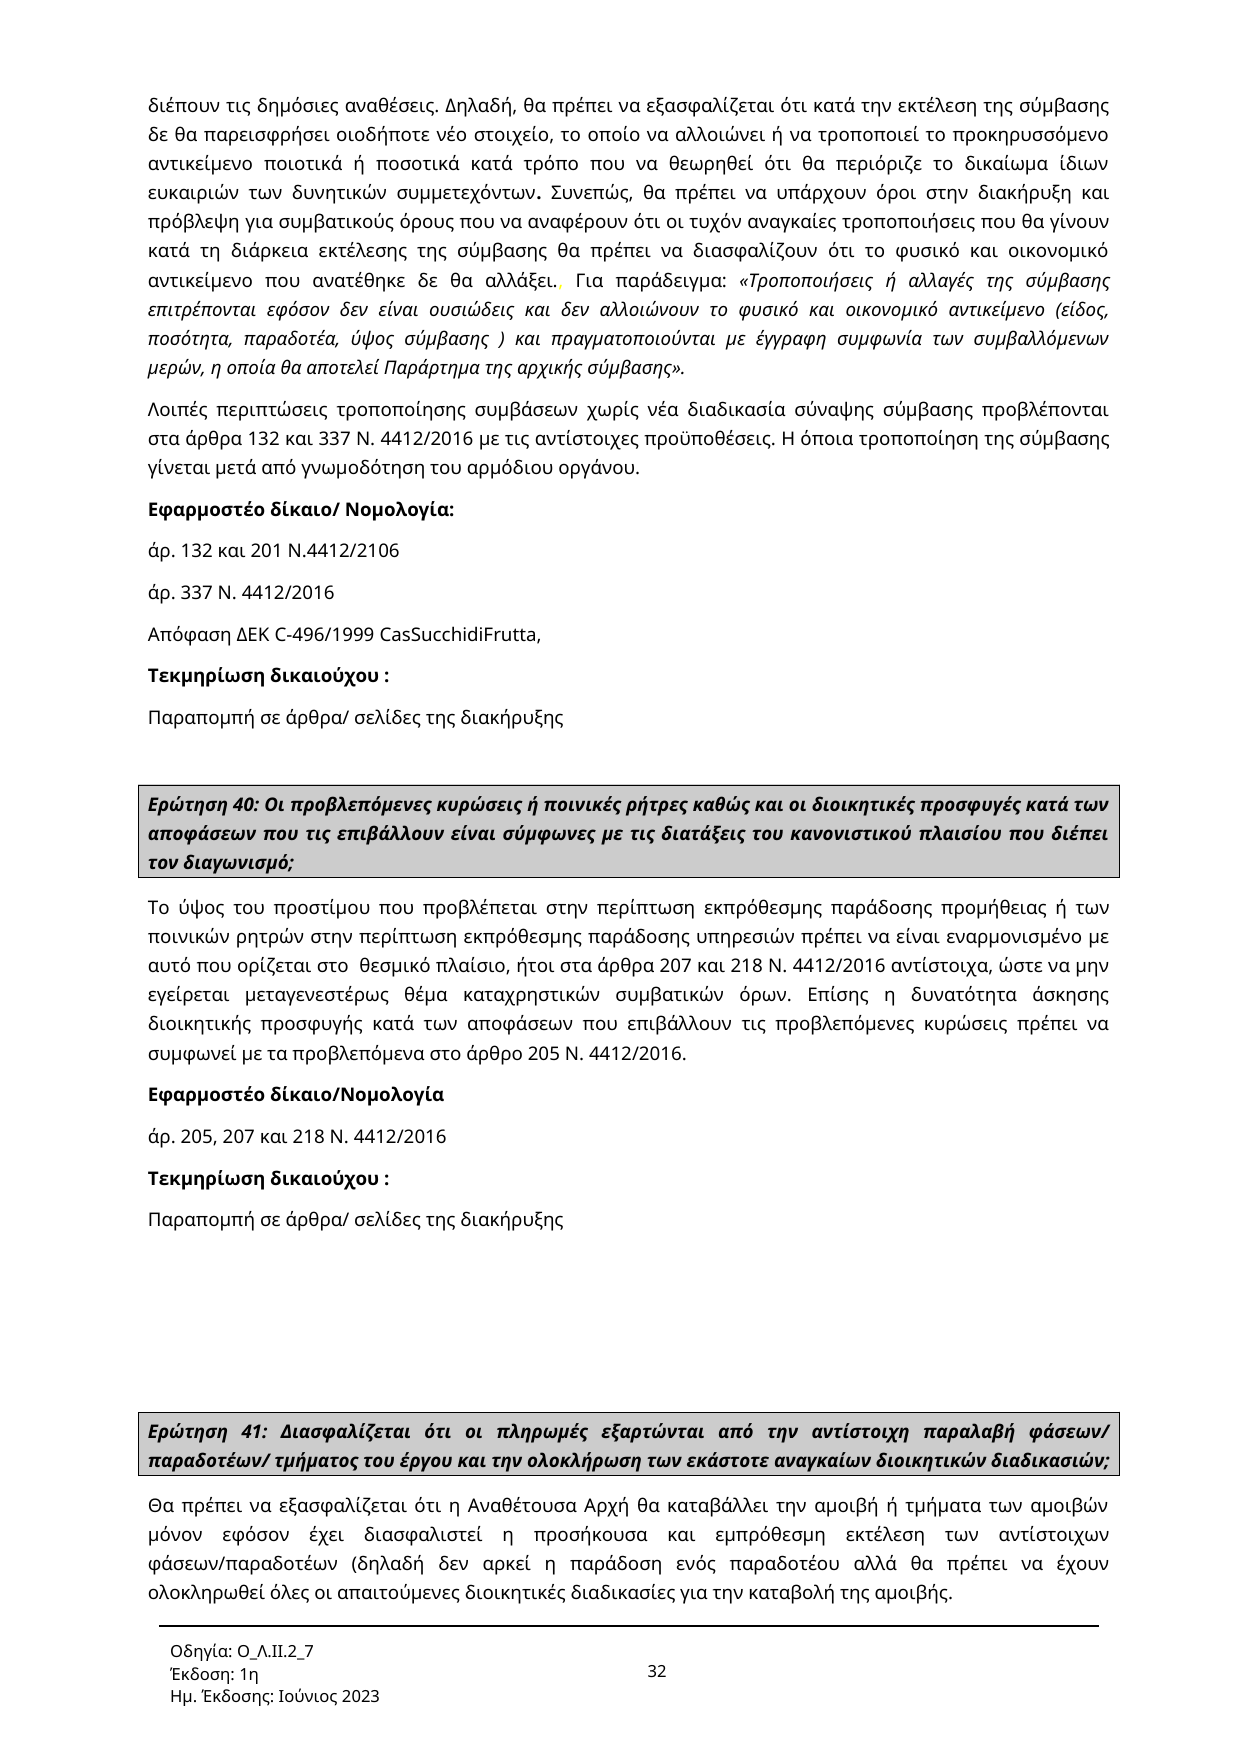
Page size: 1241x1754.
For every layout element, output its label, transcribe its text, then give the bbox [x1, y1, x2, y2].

text Θα πρέπει να εξασφαλίζεται ότι η Αναθέτουσα Αρχή θα καταβάλλει την αμοιβή ή τμήματα των αμοιβών μόνον εφόσον έχει διασφαλιστεί η προσήκουσα και εμπρόθεσμη εκτέλεση των αντίστοιχων φάσεων/παραδοτέων (δηλαδή δεν αρκεί η παράδοση ενός παραδοτέου αλλά θα πρέπει να έχουν ολοκληρωθεί όλες οι απαιτούμενες διοικητικές διαδικασίες για την καταβολή της αμοιβής. [148, 1489, 1110, 1605]
text Το ύψος του προστίμου που προβλέπεται στην περίπτωση εκπρόθεσμης παράδοσης προμήθειας ή των ποινικών ρητρών στην περίπτωση εκπρόθεσμης παράδοσης υπηρεσιών πρέπει να είναι εναρμονισμένο με αυτό που ορίζεται στο θεσμικό πλαίσιο, ήτοι στα άρθρα 207 και 218 Ν. 4412/2016 αντίστοιχα, ώστε να μην εγείρεται μεταγενεστέρως θέμα καταχρηστικών συμβατικών όρων. Επίσης η δυνατότητα άσκησης διοικητικής προσφυγής κατά των αποφάσεων που επιβάλλουν τις προβλεπόμενες κυρώσεις πρέπει να συμφωνεί με τα προβλεπόμενα στο άρθρο 205 Ν. 4412/2016. [148, 891, 1110, 1066]
text Ερώτηση 41: Διασφαλίζεται ότι οι πληρωμές εξαρτώνται από την αντίστοιχη παραλαβή φάσεων/ παραδοτέων/ τμήματος του έργου και την ολοκλήρωση των εκάστοτε αναγκαίων διοικητικών διαδικασιών; [139, 1413, 1119, 1475]
text άρ. 337 Ν. 4412/2016 [148, 576, 1110, 605]
text Παραπομπή σε άρθρα/ σελίδες της διακήρυξης [148, 1203, 1110, 1232]
text Τεκμηρίωση δικαιούχου : [148, 1162, 1110, 1191]
text άρ. 132 και 201 Ν.4412/2106 [148, 534, 1110, 564]
text άρ. 205, 207 και 218 Ν. 4412/2016 [148, 1120, 1110, 1149]
text Παραπομπή σε άρθρα/ σελίδες της διακήρυξης [148, 701, 1110, 730]
text Λοιπές περιπτώσεις τροποποίησης συμβάσεων χωρίς νέα διαδικασία σύναψης σύμβασης προβλέπονται στα άρθρα 132 και 337 Ν. 4412/2016 με τις αντίστοιχες προϋποθέσεις. Η όποια τροποποίηση της σύμβασης γίνεται μετά από γνωμοδότηση του αρμόδιου οργάνου. [148, 393, 1110, 480]
text Ερώτηση 40: Οι προβλεπόμενες κυρώσεις ή ποινικές ρήτρες καθώς και οι διοικητικές προσφυγές κατά των αποφάσεων που τις επιβάλλουν είναι σύμφωνες με τις διατάξεις του κανονιστικού πλαισίου που διέπει τον διαγωνισμό; [139, 786, 1119, 877]
text Απόφαση ΔΕΚ C-496/1999 CasSucchidiFrutta, [148, 618, 1110, 647]
text Τεκμηρίωση δικαιούχου : [148, 659, 1110, 689]
text Εφαρμοστέο δίκαιο/Νομολογία [148, 1078, 1110, 1107]
text Εφαρμοστέο δίκαιο/ Νομολογία: [148, 493, 1110, 522]
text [148, 89, 1110, 380]
